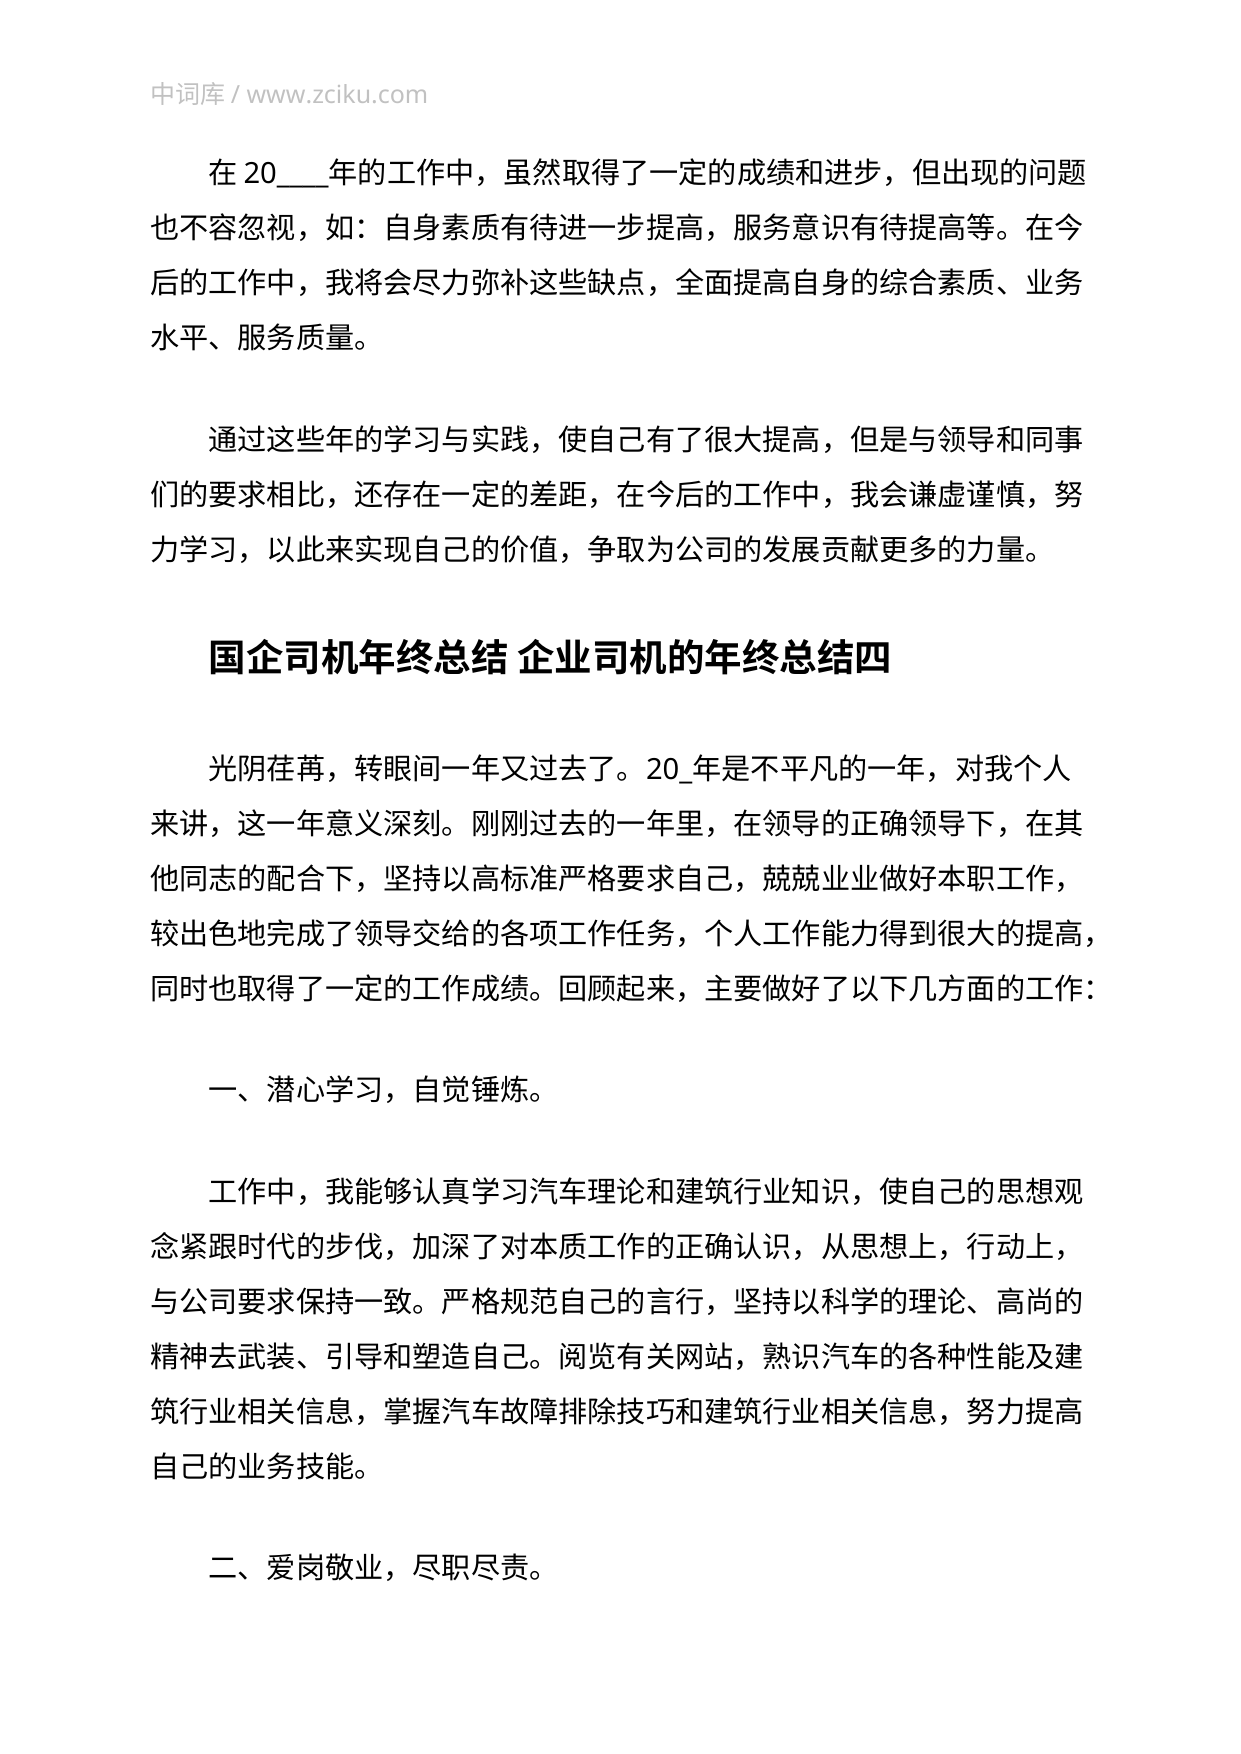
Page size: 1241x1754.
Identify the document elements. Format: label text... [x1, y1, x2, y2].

text 二、爱岗敬业，尽职尽责。 [150, 1545, 1090, 1587]
text 在20____年的工作中，虽然取得了一定的成绩和进步，但出现的问题也不容忽视，如：自身素质有待进一步提高，服务意识有待提高等。在今后的工作中，我将会尽力弥补这些缺点，全面提高自身的综合素质、业务水平、服务质量。 [150, 150, 1090, 357]
text 通过这些年的学习与实践，使自己有了很大提高，但是与领导和同事们的要求相比，还存在一定的差距，在今后的工作中，我会谦虚谨慎，努力学习，以此来实现自己的价值，争取为公司的发展贡献更多的力量。 [150, 417, 1090, 569]
text 光阴荏苒，转眼间一年又过去了。20_年是不平凡的一年，对我个人来讲，这一年意义深刻。刚刚过去的一年里，在领导的正确领导下，在其他同志的配合下，坚持以高标准严格要求自己，兢兢业业做好本职工作，较出色地完成了领导交给的各项工作任务，个人工作能力得到很大的提高，同时也取得了一定的工作成绩。回顾起来，主要做好了以下几方面的工作： [150, 746, 1090, 1007]
text 一、潜心学习，自觉锤炼。 [150, 1067, 1090, 1109]
text 工作中，我能够认真学习汽车理论和建筑行业知识，使自己的思想观念紧跟时代的步伐，加深了对本质工作的正确认识，从思想上，行动上，与公司要求保持一致。严格规范自己的言行，坚持以科学的理论、高尚的精神去武装、引导和塑造自己。阅览有关网站，熟识汽车的各种性能及建筑行业相关信息，掌握汽车故障排除技巧和建筑行业相关信息，努力提高自己的业务技能。 [150, 1169, 1090, 1486]
text 国企司机年终总结 企业司机的年终总结四 [150, 628, 1090, 682]
